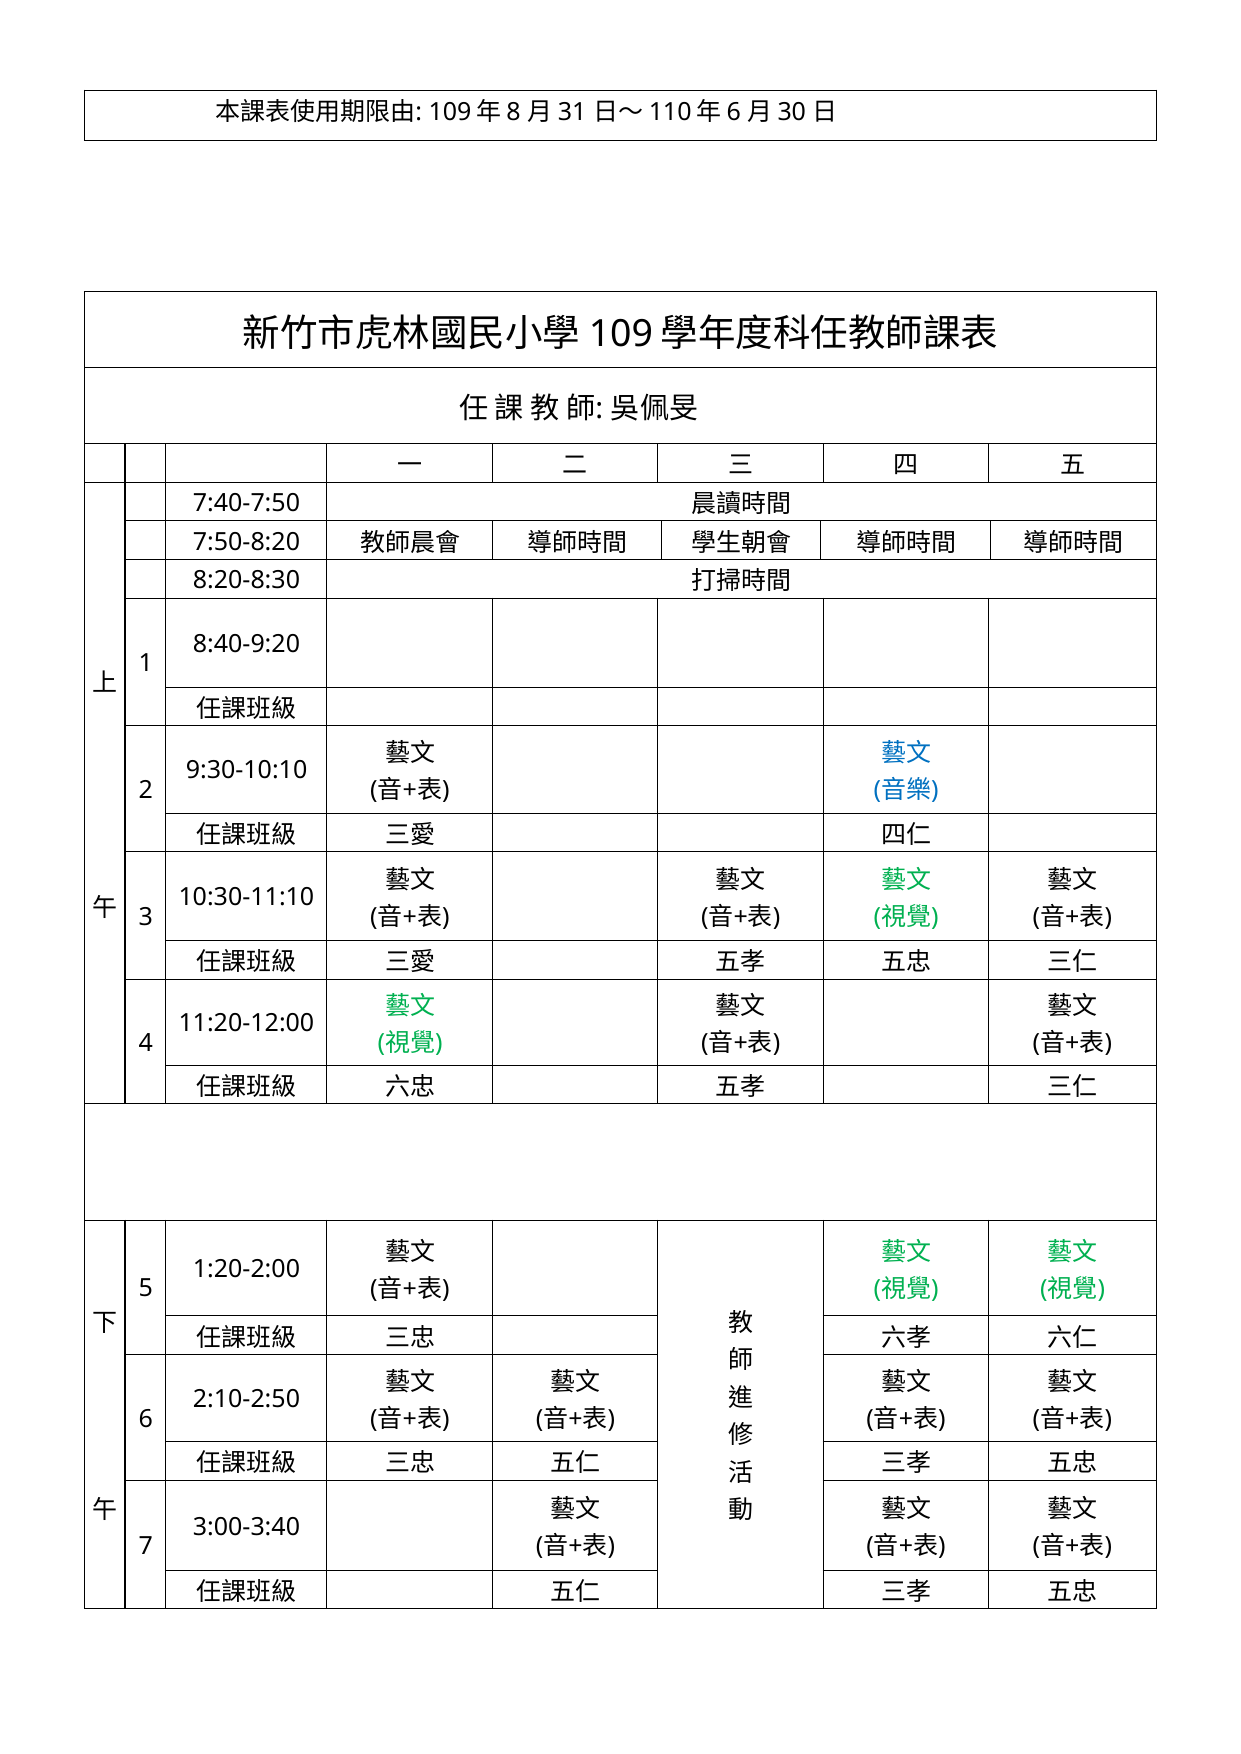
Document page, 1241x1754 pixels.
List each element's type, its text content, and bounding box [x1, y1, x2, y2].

table_cell 任課班級 [166, 814, 326, 851]
table_cell 五忠 [824, 941, 988, 978]
table_cell [824, 980, 988, 1065]
table_cell 1 [126, 599, 165, 725]
table_cell 藝文 (音+表) [989, 1481, 1156, 1569]
table_cell [493, 726, 657, 812]
table_cell 藝文 (音+表) [658, 852, 823, 940]
table_cell 2 [126, 726, 165, 851]
table_cell [327, 599, 492, 687]
table_cell 五孝 [658, 1066, 823, 1103]
table_cell 任課班級 [166, 1442, 326, 1480]
table_cell 三 [658, 444, 823, 482]
table_cell 7:50-8:20 [166, 521, 326, 559]
table_cell 四仁 [824, 814, 988, 851]
table_cell 任課班級 [166, 1316, 326, 1354]
table_cell 11:20-12:00 [166, 980, 326, 1065]
table_cell 藝文 (視覺) [327, 980, 492, 1065]
table_cell [658, 814, 823, 851]
table_cell [493, 1066, 657, 1103]
table_cell 三愛 [327, 941, 492, 978]
table_cell 任 課 教 師: 吳佩旻 [85, 368, 1156, 443]
table_cell 教師晨會 [327, 521, 492, 559]
table_cell [824, 688, 988, 725]
table_cell [85, 1104, 1156, 1219]
table_cell [493, 1221, 657, 1315]
table_cell [327, 1481, 492, 1569]
table_cell 藝文 (音+表) [327, 852, 492, 940]
table_cell [126, 560, 165, 597]
table_cell 8:20-8:30 [166, 560, 326, 597]
table_cell 4 [126, 980, 165, 1103]
table_cell 一 [327, 444, 492, 482]
table_cell 下 午 [85, 1221, 124, 1608]
table_cell [493, 1316, 657, 1354]
table_cell [658, 726, 823, 812]
table_cell [824, 599, 988, 687]
table_cell 二 [493, 444, 657, 482]
table_cell 五仁 [493, 1442, 657, 1480]
table_cell 三孝 [824, 1442, 988, 1480]
table_header 新竹市虎林國民小學 109學年度科任教師課表 [85, 292, 1156, 367]
table_cell [166, 444, 326, 482]
table_cell 任課班級 [166, 941, 326, 978]
table_cell 藝文 (音+表) [493, 1481, 657, 1569]
table_cell 7 [126, 1481, 165, 1608]
table_cell 10:30-11:10 [166, 852, 326, 940]
table_cell [126, 483, 165, 520]
table_cell 三仁 [989, 1066, 1156, 1103]
table_cell [493, 688, 657, 725]
table_cell 三孝 [824, 1571, 988, 1608]
table_cell 藝文 (音+表) [327, 1355, 492, 1441]
table_cell [493, 980, 657, 1065]
table_cell [493, 814, 657, 851]
table_cell 藝文 (視覺) [824, 852, 988, 940]
table_cell [658, 599, 823, 687]
table_cell 五忠 [989, 1442, 1156, 1480]
table_cell 5 [126, 1221, 165, 1354]
table_cell 藝文 (音+表) [989, 980, 1156, 1065]
table_cell 五忠 [989, 1571, 1156, 1608]
table_cell 1:20-2:00 [166, 1221, 326, 1315]
table_cell 藝文 (音+表) [824, 1355, 988, 1441]
table_cell 晨讀時間 [327, 483, 1156, 520]
table_cell 8:40-9:20 [166, 599, 326, 687]
table_cell 藝文 (音+表) [824, 1481, 988, 1569]
table_cell 任課班級 [166, 1571, 326, 1608]
table_cell 六忠 [327, 1066, 492, 1103]
table_cell [327, 1571, 492, 1608]
table_cell 藝文 (視覺) [989, 1221, 1156, 1315]
table_cell [658, 688, 823, 725]
table_cell [989, 688, 1156, 725]
table_cell 7:40-7:50 [166, 483, 326, 520]
table_cell 三忠 [327, 1316, 492, 1354]
table_cell 導師時間 [821, 521, 990, 559]
table_cell [824, 1066, 988, 1103]
table_cell 五孝 [658, 941, 823, 978]
table_cell 藝文 (音+表) [989, 852, 1156, 940]
table_cell 六孝 [824, 1316, 988, 1354]
table_cell 打掃時間 [327, 560, 1156, 597]
table_cell 五仁 [493, 1571, 657, 1608]
table_cell [989, 726, 1156, 812]
table_cell [85, 444, 124, 482]
table_cell [126, 444, 165, 482]
table_cell [989, 599, 1156, 687]
table_cell 導師時間 [991, 521, 1156, 559]
table_cell 藝文 (音+表) [658, 980, 823, 1065]
table_cell 教 師 進 修 活 動 [658, 1221, 823, 1608]
table_cell 6 [126, 1355, 165, 1480]
table_cell 六仁 [989, 1316, 1156, 1354]
table_cell 藝文 (音+表) [989, 1355, 1156, 1441]
table_cell [493, 852, 657, 940]
table_cell 藝文 (音樂) [824, 726, 988, 812]
table_cell [126, 521, 165, 559]
table_cell 三仁 [989, 941, 1156, 978]
table_cell 學生朝會 [662, 521, 820, 559]
table_cell 9:30-10:10 [166, 726, 326, 812]
table_cell 2:10-2:50 [166, 1355, 326, 1441]
table_cell 上 午 [85, 483, 124, 1103]
table_cell 四 [824, 444, 988, 482]
table_cell 藝文 (音+表) [493, 1355, 657, 1441]
table_cell 三忠 [327, 1442, 492, 1480]
table_cell [493, 941, 657, 978]
table_cell 藝文 (音+表) [327, 726, 492, 812]
table_cell 3:00-3:40 [166, 1481, 326, 1569]
table_cell 藝文 (音+表) [327, 1221, 492, 1315]
table_cell 三愛 [327, 814, 492, 851]
table_cell 任課班級 [166, 1066, 326, 1103]
table_cell 藝文 (視覺) [824, 1221, 988, 1315]
table_cell 導師時間 [493, 521, 661, 559]
table_cell [327, 688, 492, 725]
table_cell [493, 599, 657, 687]
table_cell 本課表使用期限由: 109年8 月 31 日～ 110年6 月30 日 [85, 91, 1156, 140]
table_cell 任課班級 [166, 688, 326, 725]
table_cell 五 [989, 444, 1156, 482]
table_cell [989, 814, 1156, 851]
table_cell 3 [126, 852, 165, 978]
